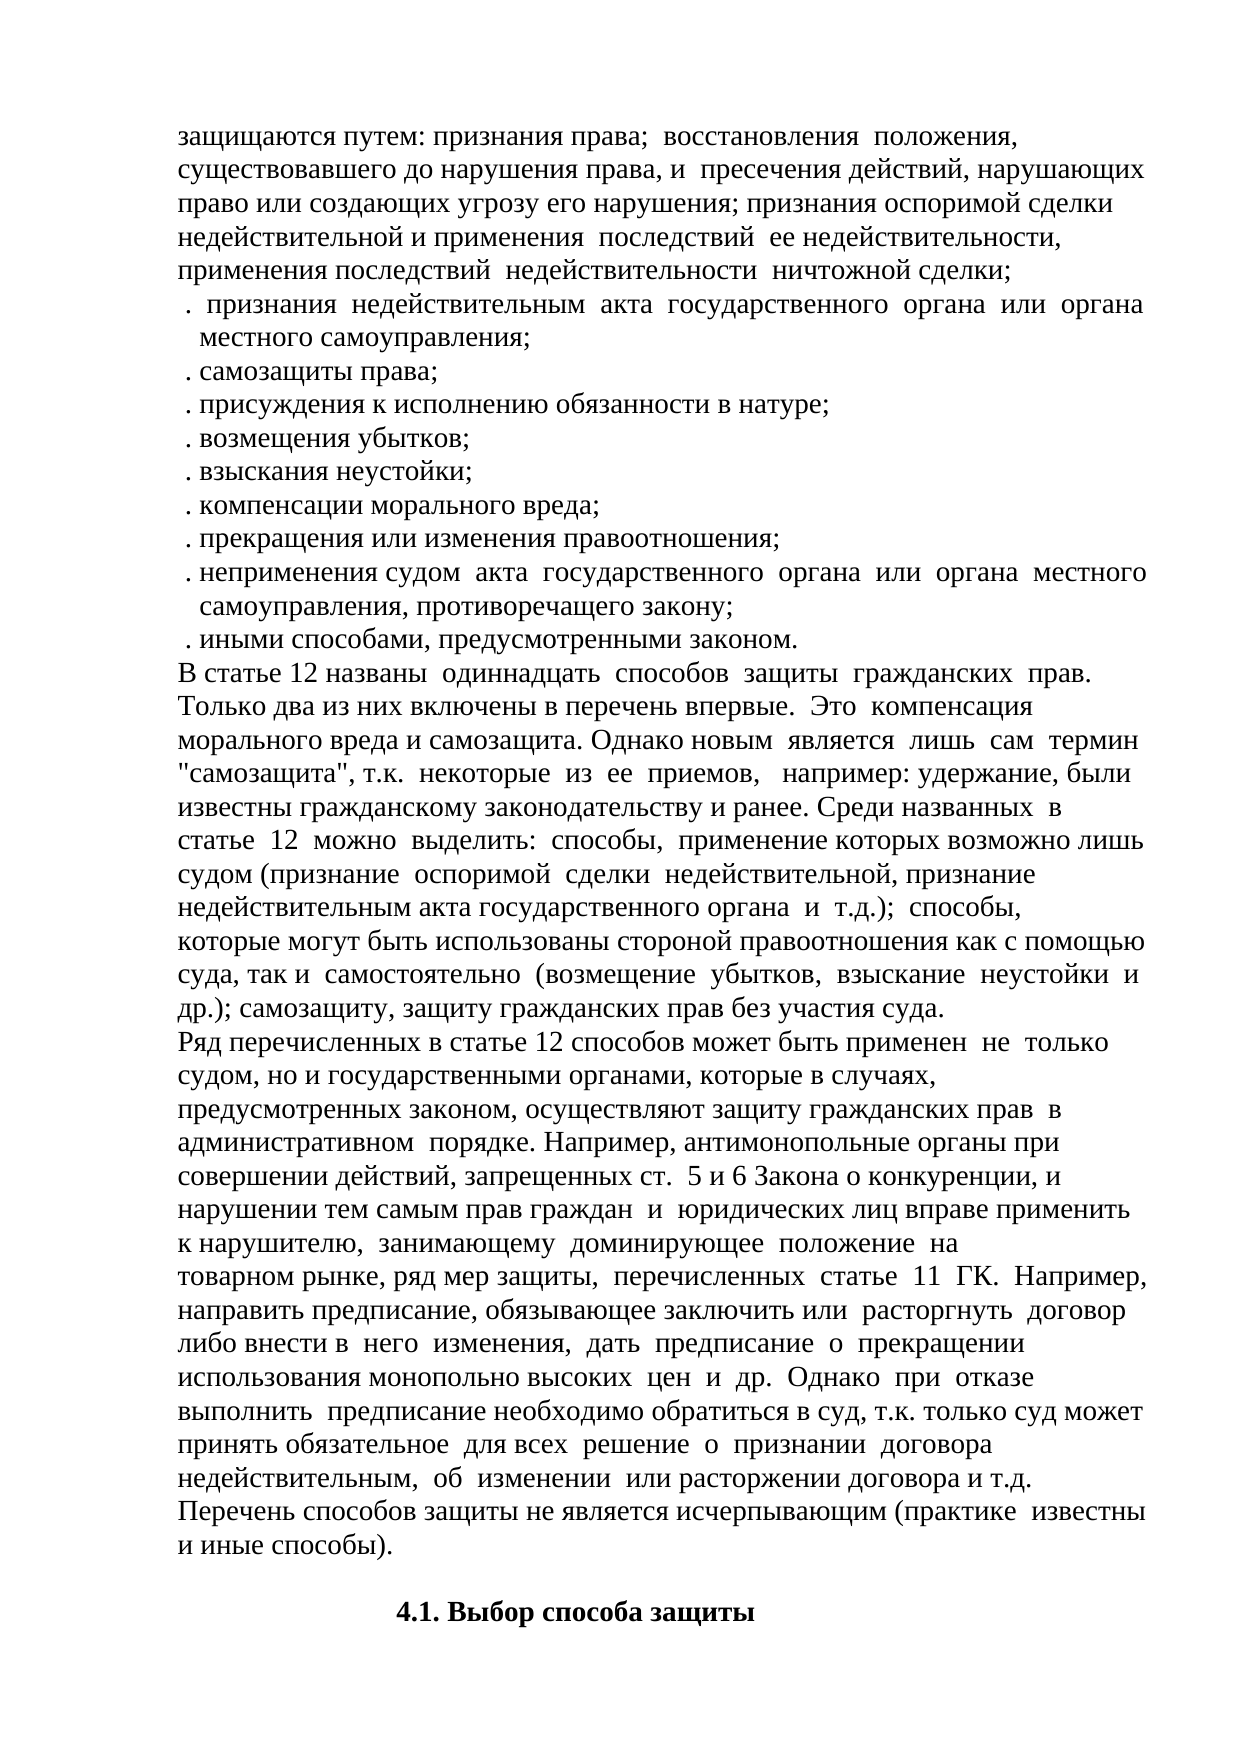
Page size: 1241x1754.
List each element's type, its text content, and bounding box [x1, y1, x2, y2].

text . признания недействительным акта государственного органа или органа [177, 286, 1152, 319]
text . самозащиты права; [177, 353, 1152, 386]
text . присуждения к исполнению обязанности в натуре; [177, 386, 1152, 420]
text В статье 12 названы одиннадцать способов защиты гражданских прав. [177, 655, 1152, 688]
text Только два из них включены в перечень впервые. Это компенсация морального вреда и самозащита. Однако новым является лишь сам термин "самозащита", т.к. некоторые из ее приемов, например: удержание, были известны гражданскому законодательству и ранее. Среди названных в статье 12 можно выделить: способы, применение которых возможно лишь судом (признание оспоримой сделки недействительной, признание недействительным акта государственного органа и т.д.); способы, [177, 688, 1152, 923]
text которые могут быть использованы стороной правоотношения как с помощью суда, так и самостоятельно (возмещение убытков, взыскание неустойки и др.); самозащиту, защиту гражданских прав без участия суда. [177, 923, 1152, 1024]
text . взыскания неустойки; [177, 453, 1152, 487]
text самоуправления, противоречащего закону; [177, 588, 1152, 621]
text Ряд перечисленных в статье 12 способов может быть применен не только [177, 1024, 1152, 1057]
text . возмещения убытков; [177, 420, 1152, 453]
text . иными способами, предусмотренными законом. [177, 621, 1152, 655]
text направить предписание, обязывающее заключить или расторгнуть договор либо внести в него изменения, дать предписание о прекращении использования монопольно высоких цен и др. Однако при отказе выполнить предписание необходимо обратиться в суд, т.к. только суд может принять обязательное для всех решение о признании договора недействительным, об изменении или расторжении договора и т.д. [177, 1292, 1152, 1493]
text местного самоуправления; [177, 319, 1152, 353]
text . неприменения судом акта государственного органа или органа местного [177, 554, 1152, 588]
text . прекращения или изменения правоотношения; [177, 521, 1152, 554]
text 4.1. Выбор способа защиты [177, 1594, 1152, 1627]
text . компенсации морального вреда; [177, 487, 1152, 521]
text судом, но и государственными органами, которые в случаях, предусмотренных законом, осуществляют защиту гражданских прав в административном порядке. Например, антимонопольные органы при совершении действий, запрещенных ст. 5 и 6 Закона о конкуренции, и нарушении тем самым прав граждан и юридических лиц вправе применить к нарушителю, занимающему доминирующее положение на [177, 1057, 1152, 1258]
text Перечень способов защиты не является исчерпывающим (практике известны и иные способы). [177, 1493, 1152, 1560]
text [177, 118, 1152, 286]
text товарном рынке, ряд мер защиты, перечисленных статье 11 ГК. Например, [177, 1258, 1152, 1292]
